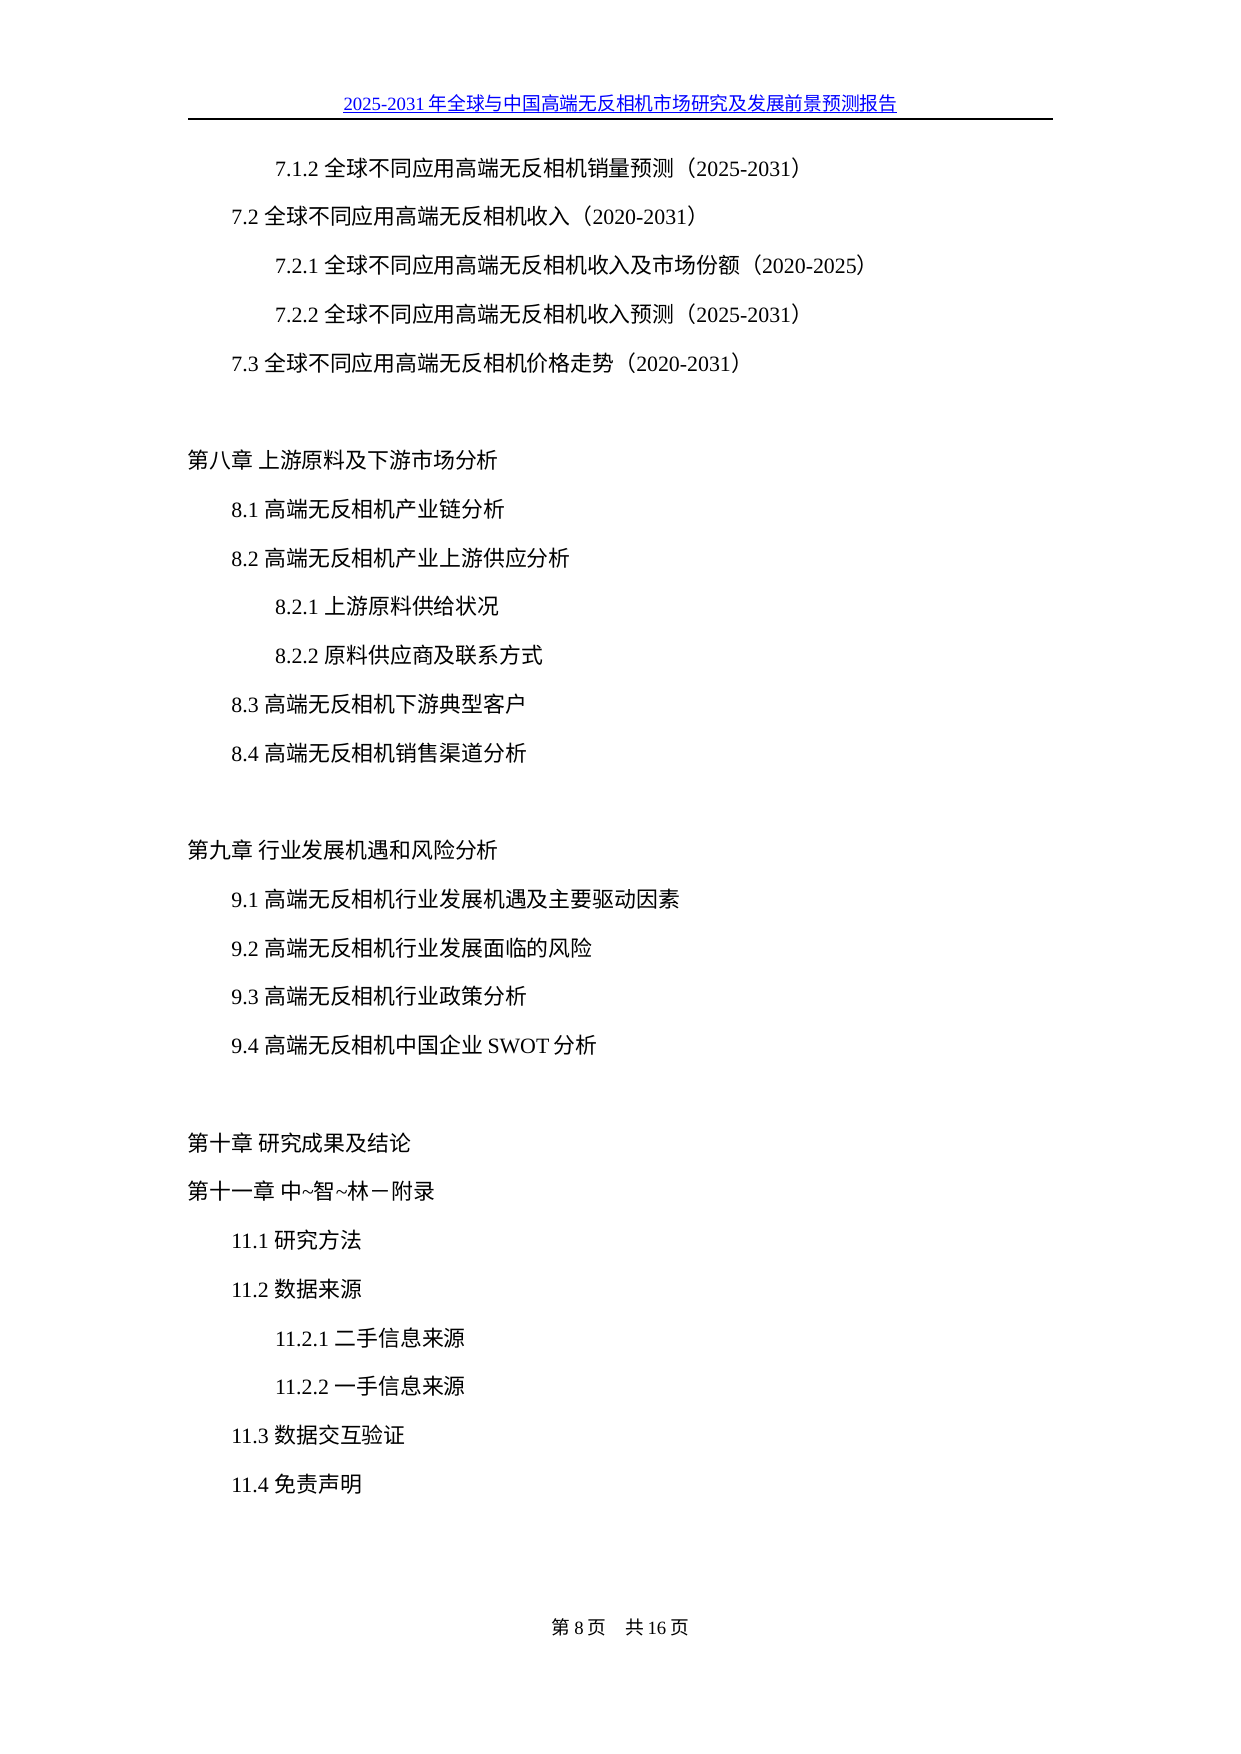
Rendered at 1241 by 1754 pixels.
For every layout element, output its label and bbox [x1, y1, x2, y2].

text [187, 150, 1053, 1499]
